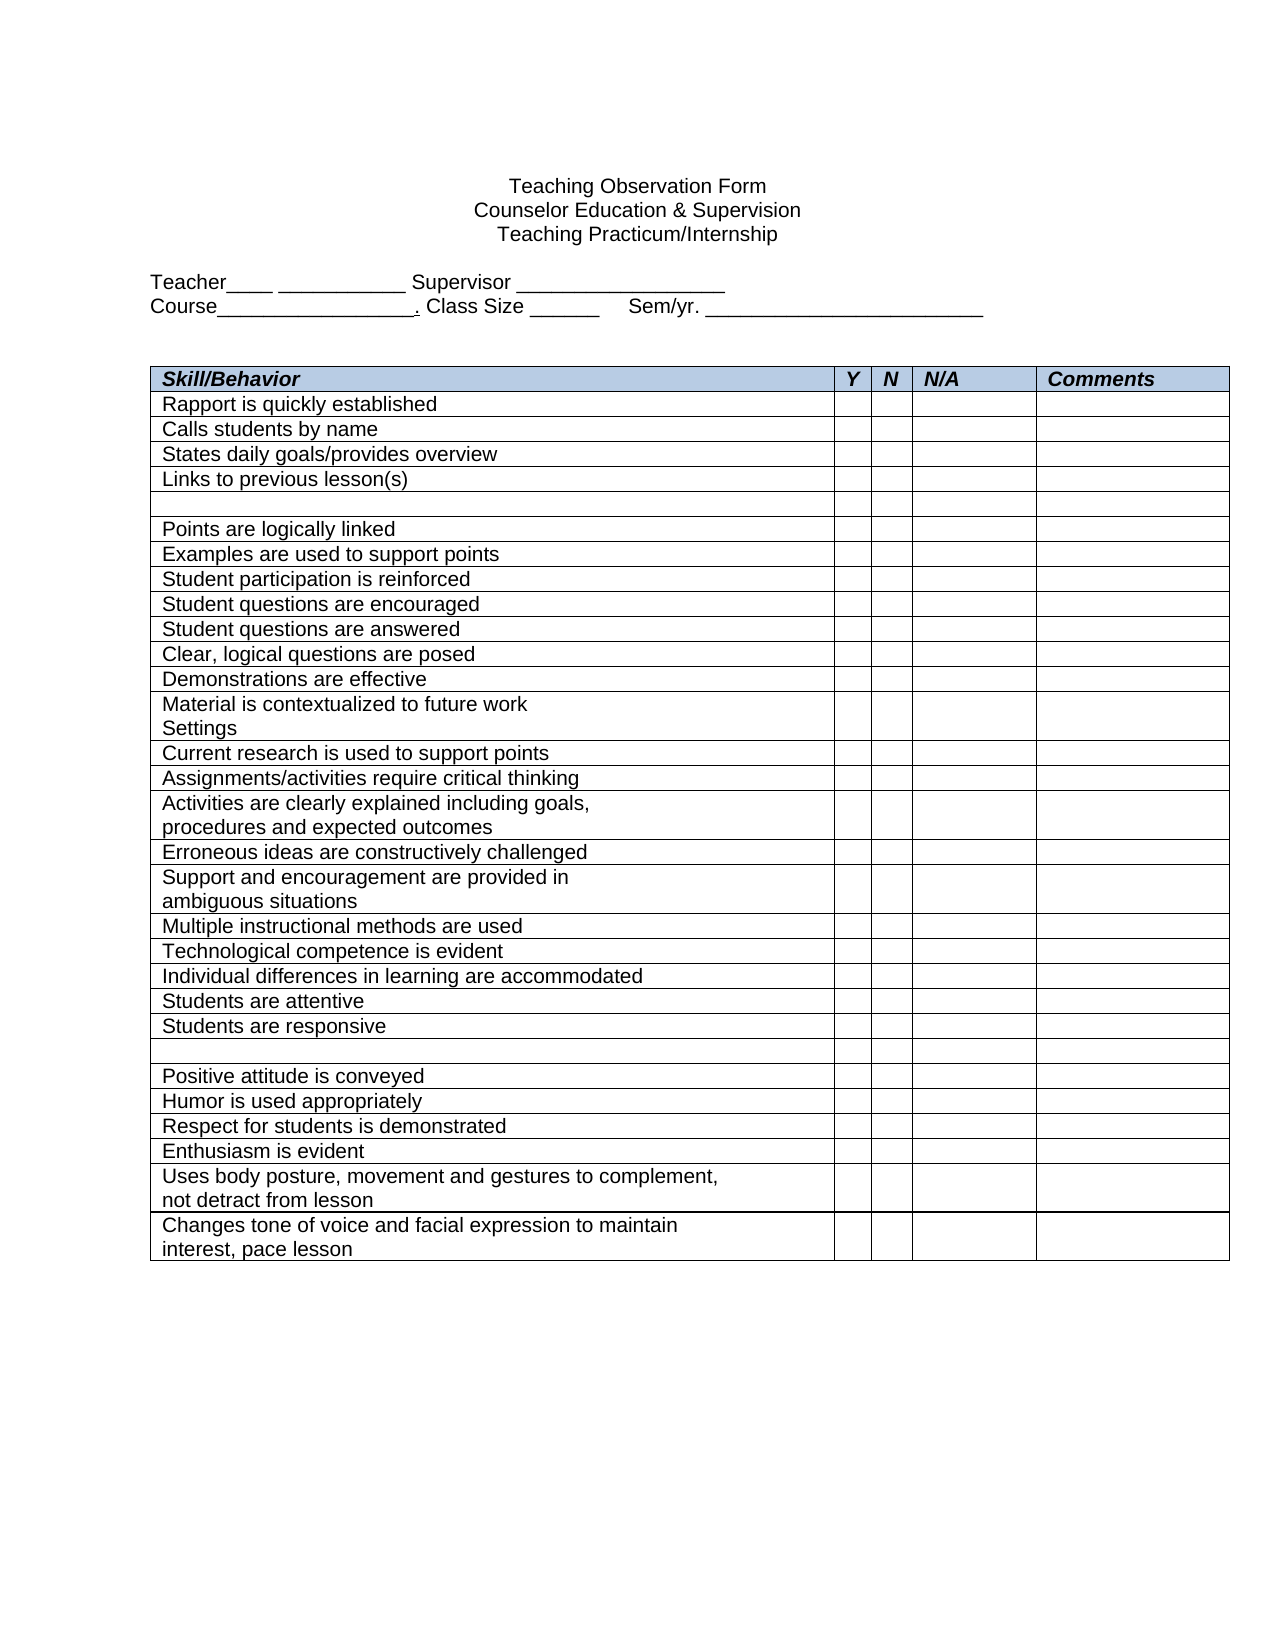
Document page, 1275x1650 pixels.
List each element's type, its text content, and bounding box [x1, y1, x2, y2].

table_cell [913, 1164, 1036, 1211]
table_cell [151, 492, 834, 516]
table_cell Humor is used appropriately [151, 1089, 834, 1112]
table_cell [913, 642, 1036, 666]
table_cell Demonstrations are effective [151, 667, 834, 691]
table_cell [835, 517, 871, 541]
table_cell [872, 667, 912, 691]
table_header Comments [1037, 367, 1229, 391]
table_cell [913, 517, 1036, 541]
table_cell Points are logically linked [151, 517, 834, 541]
table_cell [913, 1213, 1036, 1260]
table_cell [1037, 392, 1229, 416]
table_cell [835, 939, 871, 962]
table_cell [835, 392, 871, 416]
table_cell [835, 492, 871, 516]
table_cell [913, 692, 1036, 739]
table_cell [151, 1039, 834, 1062]
table_cell [872, 467, 912, 491]
table_cell Enthusiasm is evident [151, 1139, 834, 1162]
table_cell [872, 1064, 912, 1087]
table_cell Technological competence is evident [151, 939, 834, 962]
table_cell [1037, 592, 1229, 616]
table_cell Calls students by name [151, 417, 834, 441]
table_cell [913, 617, 1036, 641]
table_cell Students are responsive [151, 1014, 834, 1037]
table_cell [872, 542, 912, 566]
table_cell [835, 417, 871, 441]
table_cell [872, 766, 912, 789]
table_cell [872, 1213, 912, 1260]
table_cell Individual differences in learning are accommodated [151, 964, 834, 987]
table_cell [872, 1014, 912, 1037]
table_cell [1037, 667, 1229, 691]
table_cell Erroneous ideas are constructively challenged [151, 840, 834, 863]
table_cell [913, 492, 1036, 516]
table_cell [1037, 692, 1229, 739]
table_cell [835, 1014, 871, 1037]
table_cell [1037, 517, 1229, 541]
table_cell Assignments/activities require critical thinking [151, 766, 834, 789]
table_cell [913, 667, 1036, 691]
table_cell [913, 592, 1036, 616]
table_cell [872, 417, 912, 441]
table_cell [913, 1114, 1036, 1137]
table_cell [835, 1213, 871, 1260]
table_cell [913, 989, 1036, 1012]
table_cell [872, 1039, 912, 1062]
table_cell [872, 939, 912, 962]
table_cell [1037, 1164, 1229, 1211]
table_cell [872, 1139, 912, 1162]
table_cell [913, 1064, 1036, 1087]
table_cell [1037, 567, 1229, 591]
table_cell [913, 567, 1036, 591]
table_cell [1037, 766, 1229, 789]
text Teaching Practicum/Internship [150, 222, 1125, 246]
table_cell [835, 617, 871, 641]
table_cell [1037, 1014, 1229, 1037]
table_cell [1037, 442, 1229, 466]
table_cell [872, 791, 912, 838]
table_cell [872, 840, 912, 863]
table_cell [1037, 467, 1229, 491]
table_cell [872, 964, 912, 987]
table_cell [913, 791, 1036, 838]
table_cell [835, 865, 871, 912]
table_cell [1037, 617, 1229, 641]
table_cell [835, 667, 871, 691]
table_cell [1037, 939, 1229, 962]
table_cell Activities are clearly explained including goals, procedures and expected outcomes [151, 791, 834, 838]
table_cell [913, 1139, 1036, 1162]
table_cell Multiple instructional methods are used [151, 914, 834, 937]
table_cell [835, 741, 871, 764]
table_cell [872, 1164, 912, 1211]
table_cell [1037, 964, 1229, 987]
table_cell Uses body posture, movement and gestures to complement, not detract from lesson [151, 1164, 834, 1211]
table_cell Student questions are encouraged [151, 592, 834, 616]
table_cell [1037, 1089, 1229, 1112]
table_cell [913, 542, 1036, 566]
text Counselor Education & Supervision [150, 198, 1125, 222]
table_cell [835, 914, 871, 937]
table_cell [835, 542, 871, 566]
table_cell [872, 1114, 912, 1137]
table_cell [835, 1114, 871, 1137]
table_cell [1037, 914, 1229, 937]
table_cell Clear, logical questions are posed [151, 642, 834, 666]
table_header N [872, 367, 912, 391]
table_header Y [835, 367, 871, 391]
table_cell [872, 1089, 912, 1112]
table_cell [1037, 989, 1229, 1012]
table_cell Rapport is quickly established [151, 392, 834, 416]
table_cell [872, 914, 912, 937]
table_cell [913, 914, 1036, 937]
table_cell [835, 989, 871, 1012]
table_cell [1037, 791, 1229, 838]
table_header N/A [913, 367, 1036, 391]
table_cell [835, 592, 871, 616]
table_cell Current research is used to support points [151, 741, 834, 764]
table_cell [872, 642, 912, 666]
table_cell [913, 939, 1036, 962]
table_cell Changes tone of voice and facial expression to maintain interest, pace lesson [151, 1213, 834, 1260]
table_cell [913, 1039, 1036, 1062]
table_cell [913, 766, 1036, 789]
table_cell [913, 964, 1036, 987]
table_cell [872, 517, 912, 541]
table_cell [1037, 840, 1229, 863]
table_cell [872, 692, 912, 739]
table_cell [835, 692, 871, 739]
table_cell [835, 467, 871, 491]
table_cell [913, 1014, 1036, 1037]
table_cell [913, 865, 1036, 912]
table_cell [913, 1089, 1036, 1112]
table_cell [913, 392, 1036, 416]
table_cell [913, 417, 1036, 441]
table_cell [1037, 492, 1229, 516]
table_cell [1037, 1139, 1229, 1162]
table_cell [835, 1164, 871, 1211]
table_cell [835, 964, 871, 987]
table_cell [1037, 1039, 1229, 1062]
table_cell [1037, 417, 1229, 441]
table_cell [913, 840, 1036, 863]
table_cell Respect for students is demonstrated [151, 1114, 834, 1137]
table_cell [872, 989, 912, 1012]
table_cell [913, 442, 1036, 466]
table_cell [872, 741, 912, 764]
table_cell [913, 467, 1036, 491]
table_cell Student questions are answered [151, 617, 834, 641]
table_cell [835, 442, 871, 466]
text Course_________________. Class Size ______ Sem/yr. ________________________ [150, 294, 1125, 318]
table_cell [1037, 865, 1229, 912]
table_cell [1037, 542, 1229, 566]
table_cell [1037, 1064, 1229, 1087]
table_cell [872, 492, 912, 516]
table_cell States daily goals/provides overview [151, 442, 834, 466]
table_cell Support and encouragement are provided in ambiguous situations [151, 865, 834, 912]
table_cell [835, 766, 871, 789]
table_cell [1037, 741, 1229, 764]
table_cell [835, 840, 871, 863]
table_cell [913, 741, 1036, 764]
table_cell [872, 617, 912, 641]
table_cell Students are attentive [151, 989, 834, 1012]
text Teaching Observation Form [150, 174, 1125, 198]
text Teacher____ ___________ Supervisor __________________ [150, 270, 1125, 294]
table_cell [835, 642, 871, 666]
table_cell [1037, 1213, 1229, 1260]
table_cell [835, 1089, 871, 1112]
table_cell [872, 567, 912, 591]
table_cell [835, 1039, 871, 1062]
table_cell [835, 567, 871, 591]
table_cell [835, 1139, 871, 1162]
table_cell [872, 865, 912, 912]
table_cell [872, 392, 912, 416]
table_cell [1037, 642, 1229, 666]
table_cell Positive attitude is conveyed [151, 1064, 834, 1087]
table_header Skill/Behavior [151, 367, 834, 391]
table_cell Material is contextualized to future work Settings [151, 692, 834, 739]
table_cell [835, 1064, 871, 1087]
table_cell [872, 442, 912, 466]
table_cell [835, 791, 871, 838]
table_cell Links to previous lesson(s) [151, 467, 834, 491]
table_cell [872, 592, 912, 616]
table_cell Student participation is reinforced [151, 567, 834, 591]
table_cell [1037, 1114, 1229, 1137]
table_cell Examples are used to support points [151, 542, 834, 566]
